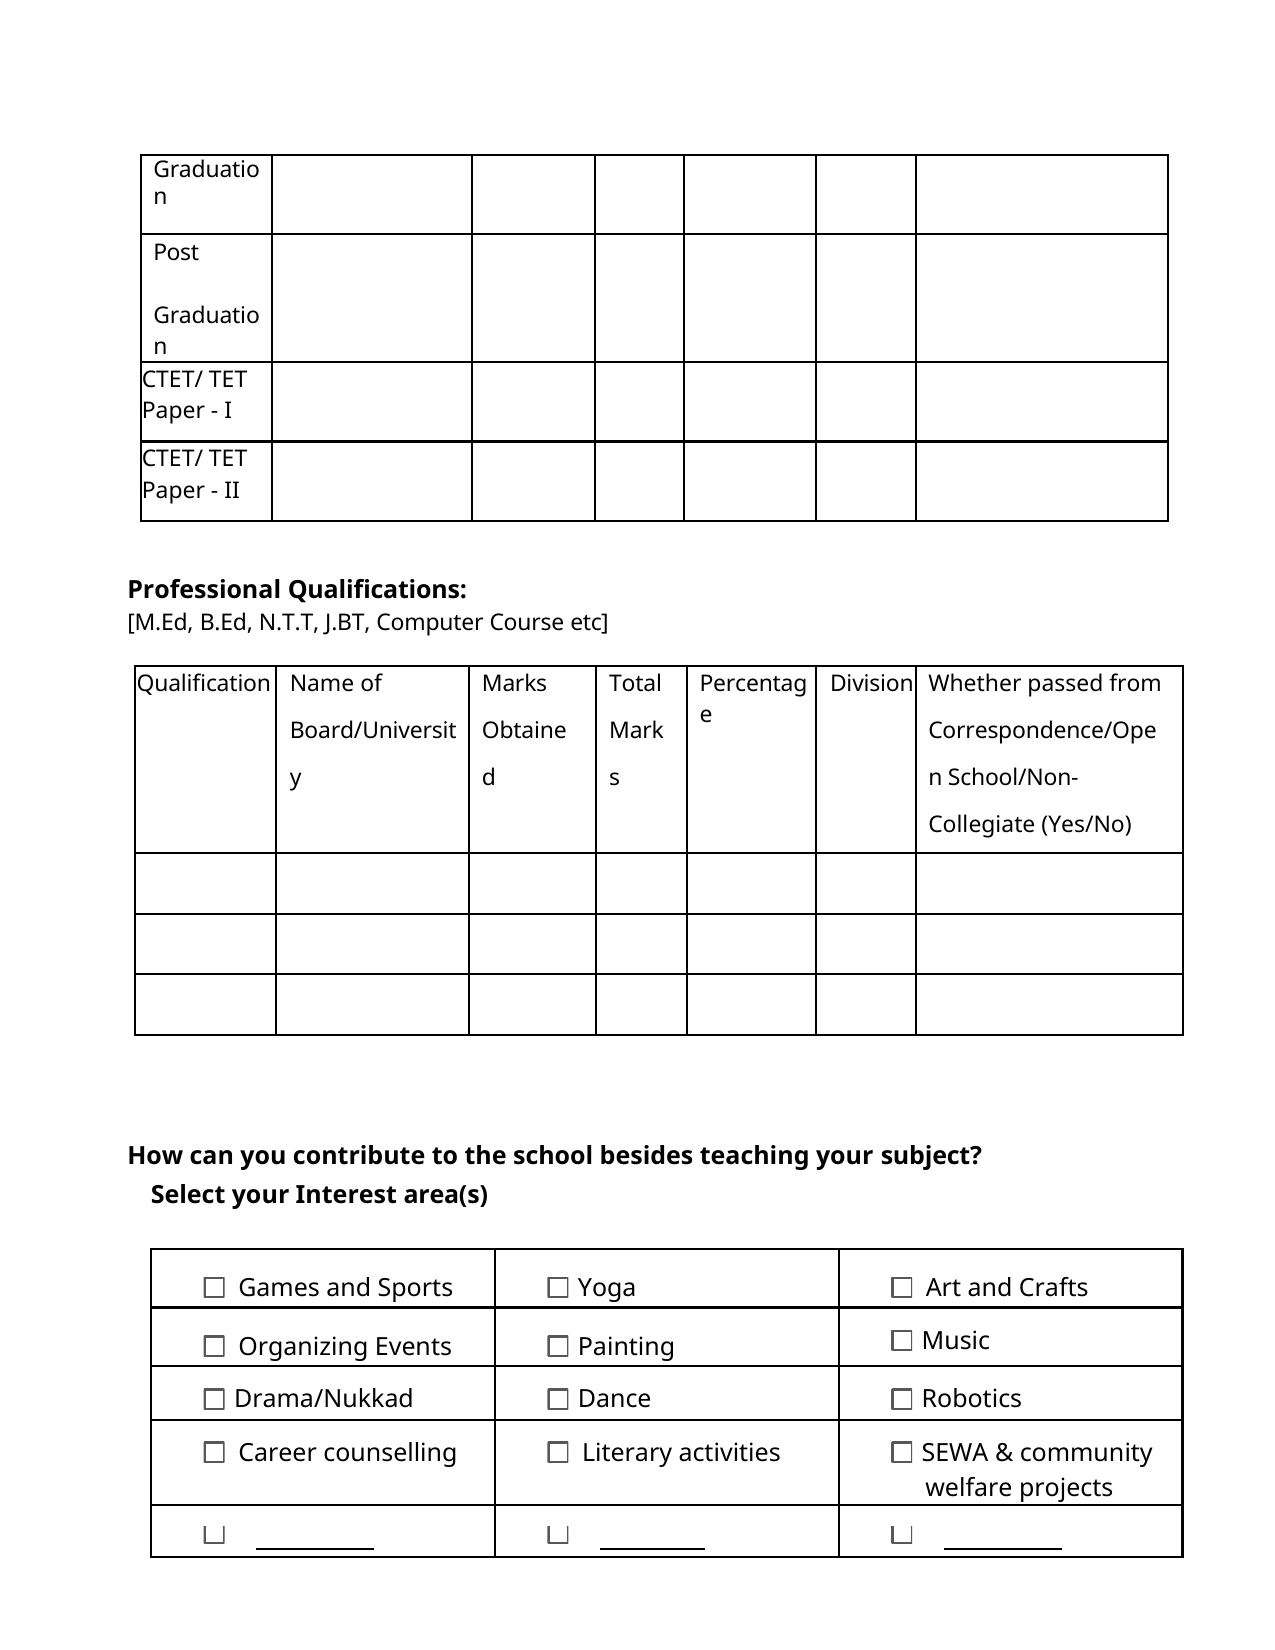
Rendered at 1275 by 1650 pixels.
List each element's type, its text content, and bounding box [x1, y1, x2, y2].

table_header Art and Crafts [840, 1250, 1181, 1306]
picture [203, 1277, 225, 1298]
picture [203, 1526, 225, 1544]
table_cell [597, 915, 686, 973]
table_cell [817, 443, 915, 519]
table_cell [817, 235, 915, 361]
table_cell [688, 915, 815, 973]
table_cell [688, 854, 815, 912]
table_cell [917, 975, 1182, 1033]
table_cell [470, 975, 595, 1033]
table_cell [136, 975, 275, 1033]
text How can you contribute to the school besides teaching your subject? [127, 1137, 1198, 1171]
picture [203, 1388, 225, 1410]
table_cell [688, 975, 815, 1033]
table_cell [496, 1506, 838, 1556]
text [M.Ed, B.Ed, N.T.T, J.BT, Computer Course etc] [127, 606, 1198, 637]
table_cell [473, 363, 594, 440]
table_header Name of Board/University [277, 667, 468, 852]
table_cell [277, 915, 468, 973]
table_cell [596, 156, 683, 233]
picture [547, 1526, 569, 1544]
table_cell Graduation [142, 156, 271, 233]
table_header Whether passed from Correspondence/Open School/Non- Collegiate (Yes/No) [917, 667, 1182, 852]
table_cell [152, 1506, 494, 1556]
table_header Games and Sports [152, 1250, 494, 1306]
table_cell Organizing Events [152, 1309, 494, 1365]
text Select your Interest area(s) [151, 1177, 1198, 1211]
table_header Qualification [136, 667, 275, 852]
table_cell Music [840, 1309, 1181, 1365]
table_cell [273, 363, 471, 440]
table_cell [917, 443, 1167, 519]
table_cell [685, 443, 815, 519]
table_cell [917, 363, 1167, 440]
table_cell [470, 915, 595, 973]
picture [547, 1277, 569, 1298]
table_cell [596, 235, 683, 361]
table_cell [817, 363, 915, 440]
table_cell [817, 975, 915, 1033]
table_cell [597, 854, 686, 912]
picture [891, 1277, 913, 1298]
table_cell [840, 1506, 1181, 1556]
table_cell [470, 854, 595, 912]
picture [547, 1335, 569, 1357]
table_cell CTET/ TET Paper - II [142, 443, 271, 519]
table_cell [473, 235, 594, 361]
table_cell [273, 235, 471, 361]
picture [547, 1388, 569, 1410]
picture [203, 1441, 225, 1463]
table_cell [273, 156, 471, 233]
table_cell [277, 975, 468, 1033]
picture [891, 1388, 913, 1410]
table_cell [817, 915, 915, 973]
picture [891, 1441, 913, 1463]
table_header Marks Obtained [470, 667, 595, 852]
picture [891, 1330, 913, 1351]
table_cell [597, 975, 686, 1033]
table_cell Dance [496, 1367, 838, 1419]
table_cell Post Graduation [142, 235, 271, 361]
table_cell [685, 156, 815, 233]
table_cell Drama/Nukkad [152, 1367, 494, 1419]
table_cell CTET/ TET Paper - I [142, 363, 271, 440]
table_cell [917, 156, 1167, 233]
picture [891, 1526, 913, 1544]
table_cell Literary activities [496, 1421, 838, 1504]
table_cell Painting [496, 1309, 838, 1365]
table_cell [596, 363, 683, 440]
table_cell SEWA & community welfare projects [840, 1421, 1181, 1504]
table_header Yoga [496, 1250, 838, 1306]
picture [547, 1441, 569, 1463]
table_cell [273, 443, 471, 519]
table_cell Career counselling [152, 1421, 494, 1504]
table_header Total Marks [597, 667, 686, 852]
table_cell [473, 443, 594, 519]
table_cell [917, 915, 1182, 973]
table_cell [917, 854, 1182, 912]
text Professional Qualifications: [127, 571, 1198, 606]
picture [203, 1335, 225, 1357]
table_cell [917, 235, 1167, 361]
table_cell [685, 235, 815, 361]
table_cell [817, 854, 915, 912]
table_cell Robotics [840, 1367, 1181, 1419]
table_cell [596, 443, 683, 519]
table_cell [473, 156, 594, 233]
table_header Division [817, 667, 915, 852]
table_cell [136, 915, 275, 973]
table_cell [685, 363, 815, 440]
table_cell [817, 156, 915, 233]
table_cell [136, 854, 275, 912]
table_cell [277, 854, 468, 912]
table_header Percentage [688, 667, 815, 852]
